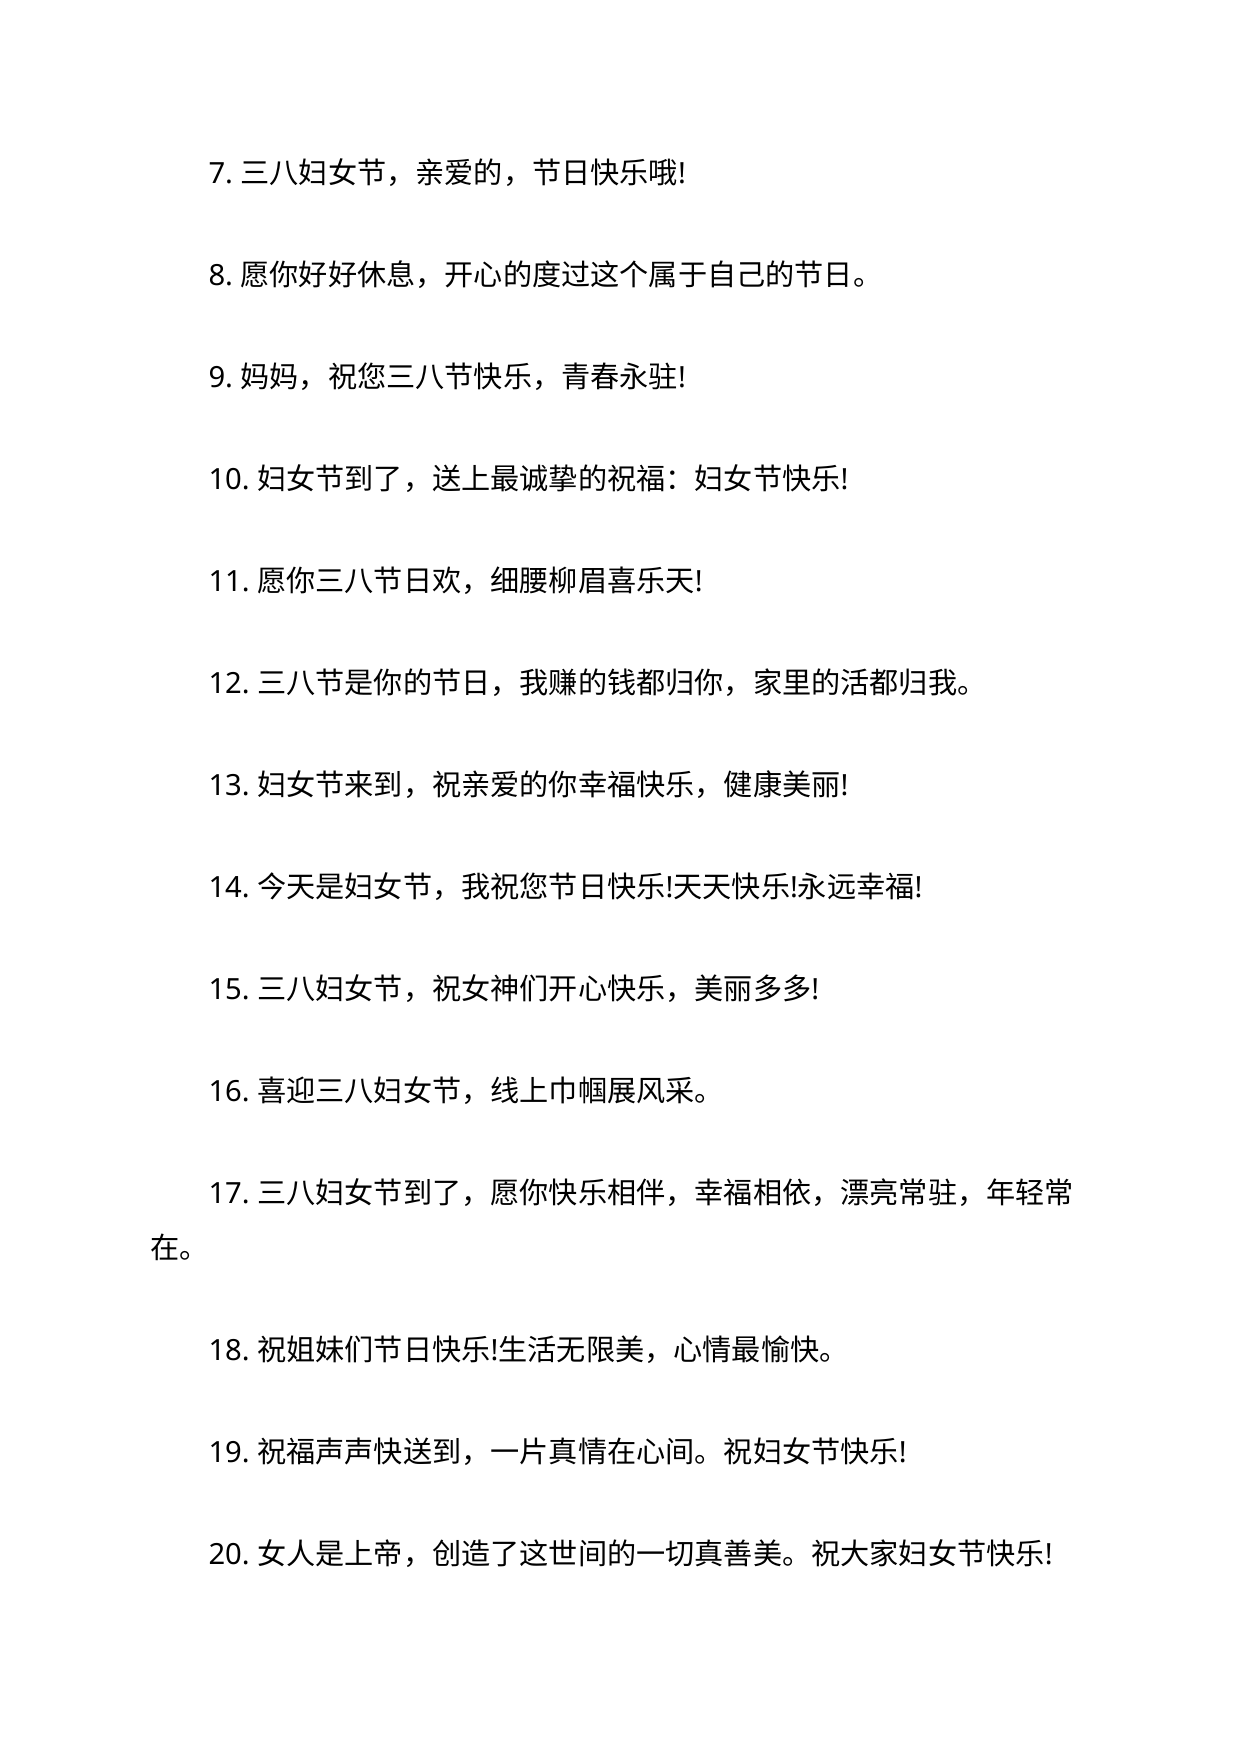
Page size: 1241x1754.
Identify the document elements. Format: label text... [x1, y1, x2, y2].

text 9. 妈妈，祝您三八节快乐，青春永驻! [150, 354, 1090, 396]
text 20. 女人是上帝，创造了这世间的一切真善美。祝大家妇女节快乐! [150, 1531, 1090, 1573]
text 10. 妇女节到了，送上最诚挚的祝福：妇女节快乐! [150, 456, 1090, 498]
text 19. 祝福声声快送到，一片真情在心间。祝妇女节快乐! [150, 1428, 1090, 1471]
text 15. 三八妇女节，祝女神们开心快乐，美丽多多! [150, 966, 1090, 1008]
text 16. 喜迎三八妇女节，线上巾帼展风采。 [150, 1068, 1090, 1110]
text 18. 祝姐妹们节日快乐!生活无限美，心情最愉快。 [150, 1327, 1090, 1369]
text 17. 三八妇女节到了，愿你快乐相伴，幸福相依，漂亮常驻，年轻常在。 [150, 1170, 1090, 1267]
text 7. 三八妇女节，亲爱的，节日快乐哦! [150, 150, 1090, 192]
text 14. 今天是妇女节，我祝您节日快乐!天天快乐!永远幸福! [150, 864, 1090, 906]
text 11. 愿你三八节日欢，细腰柳眉喜乐天! [150, 558, 1090, 600]
text 8. 愿你好好休息，开心的度过这个属于自己的节日。 [150, 252, 1090, 294]
text 12. 三八节是你的节日，我赚的钱都归你，家里的活都归我。 [150, 660, 1090, 702]
text 13. 妇女节来到，祝亲爱的你幸福快乐，健康美丽! [150, 762, 1090, 804]
